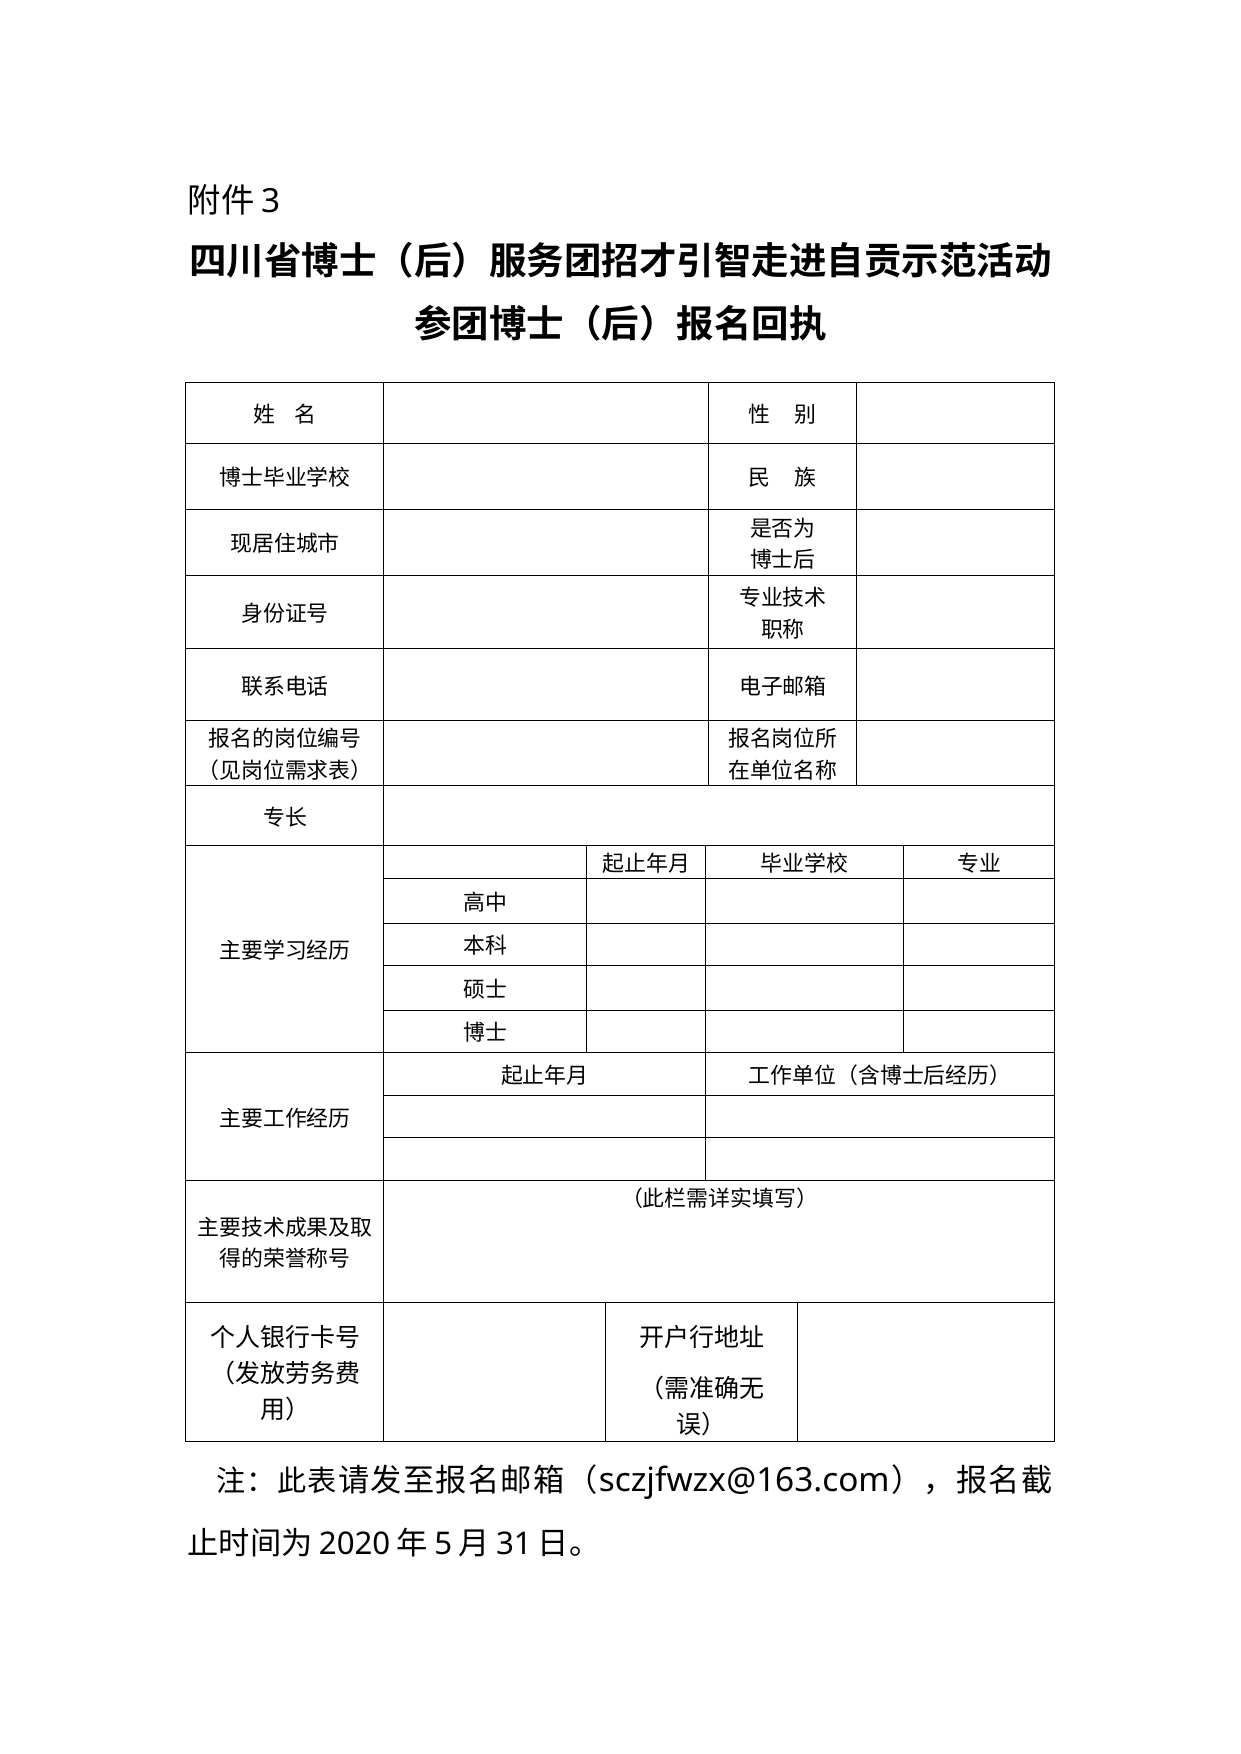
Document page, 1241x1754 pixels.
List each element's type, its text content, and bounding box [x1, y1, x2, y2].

table_cell 毕业学校 [706, 846, 903, 878]
table_cell [384, 786, 1054, 845]
text 参团博士（后）报名回执 [187, 287, 1053, 349]
table_header [857, 383, 1054, 443]
table_cell [904, 1011, 1054, 1052]
table_cell 博士 [384, 1011, 586, 1052]
table_cell [384, 510, 708, 575]
table_cell 博士毕业学校 [186, 444, 383, 509]
table_cell [587, 879, 705, 923]
table_header [384, 383, 708, 443]
table_cell [384, 846, 586, 878]
table_cell [798, 1303, 1054, 1441]
table_cell 电子邮箱 [709, 649, 856, 720]
table_cell 工作单位（含博士后经历） [706, 1053, 1054, 1095]
table_cell [857, 444, 1054, 509]
table_cell [587, 924, 705, 964]
table_cell 主要工作经历 [186, 1053, 383, 1180]
table_cell [384, 1096, 705, 1137]
table_cell 是否为 博士后 [709, 510, 856, 575]
table_header 性 别 [709, 383, 856, 443]
table_cell [384, 649, 708, 720]
table_cell 起止年月 [587, 846, 705, 878]
table_cell 主要学习经历 [186, 846, 383, 1052]
table_cell [384, 1138, 705, 1180]
table_cell 本科 [384, 924, 586, 964]
table_cell [706, 1011, 903, 1052]
table_cell [857, 576, 1054, 648]
table_cell 联系电话 [186, 649, 383, 720]
table_cell [587, 1011, 705, 1052]
table_cell 开户行地址 （需准确无误） [606, 1303, 797, 1441]
table_cell 身份证号 [186, 576, 383, 648]
table_header 姓 名 [186, 383, 383, 443]
table_cell [587, 966, 705, 1009]
table_cell [904, 879, 1054, 923]
table_cell [857, 510, 1054, 575]
table_cell 高中 [384, 879, 586, 923]
table_cell [706, 1138, 1054, 1180]
table_cell 主要技术成果及取得的荣誉称号 [186, 1181, 383, 1302]
text 注：此表请发至报名邮箱（sczjfwzx@163.com），报名截止时间为2020年5月31日。 [187, 1442, 1053, 1567]
table_cell 硕士 [384, 966, 586, 1009]
table_cell 专长 [186, 786, 383, 845]
table_cell [384, 1303, 605, 1441]
table_cell [706, 966, 903, 1009]
text 四川省博士（后）服务团招才引智走进自贡示范活动 [187, 224, 1053, 287]
table_cell 起止年月 [384, 1053, 705, 1095]
table_cell [384, 576, 708, 648]
table_cell [706, 1096, 1054, 1137]
table_cell 个人银行卡号 （发放劳务费用） [186, 1303, 383, 1441]
table_cell 民 族 [709, 444, 856, 509]
table_cell [706, 879, 903, 923]
table_cell [904, 924, 1054, 964]
text 附件3 [187, 162, 1053, 224]
table_cell [384, 721, 708, 785]
table_cell 报名岗位所在单位名称 [709, 721, 856, 785]
table_cell [706, 924, 903, 964]
table_cell 报名的岗位编号（见岗位需求表） [186, 721, 383, 785]
table_cell 专业技术 职称 [709, 576, 856, 648]
table_cell [857, 721, 1054, 785]
table_cell [904, 966, 1054, 1009]
table_cell 现居住城市 [186, 510, 383, 575]
table_cell 专业 [904, 846, 1054, 878]
table_cell （此栏需详实填写） [384, 1181, 1054, 1302]
table_cell [384, 444, 708, 509]
table_cell [857, 649, 1054, 720]
